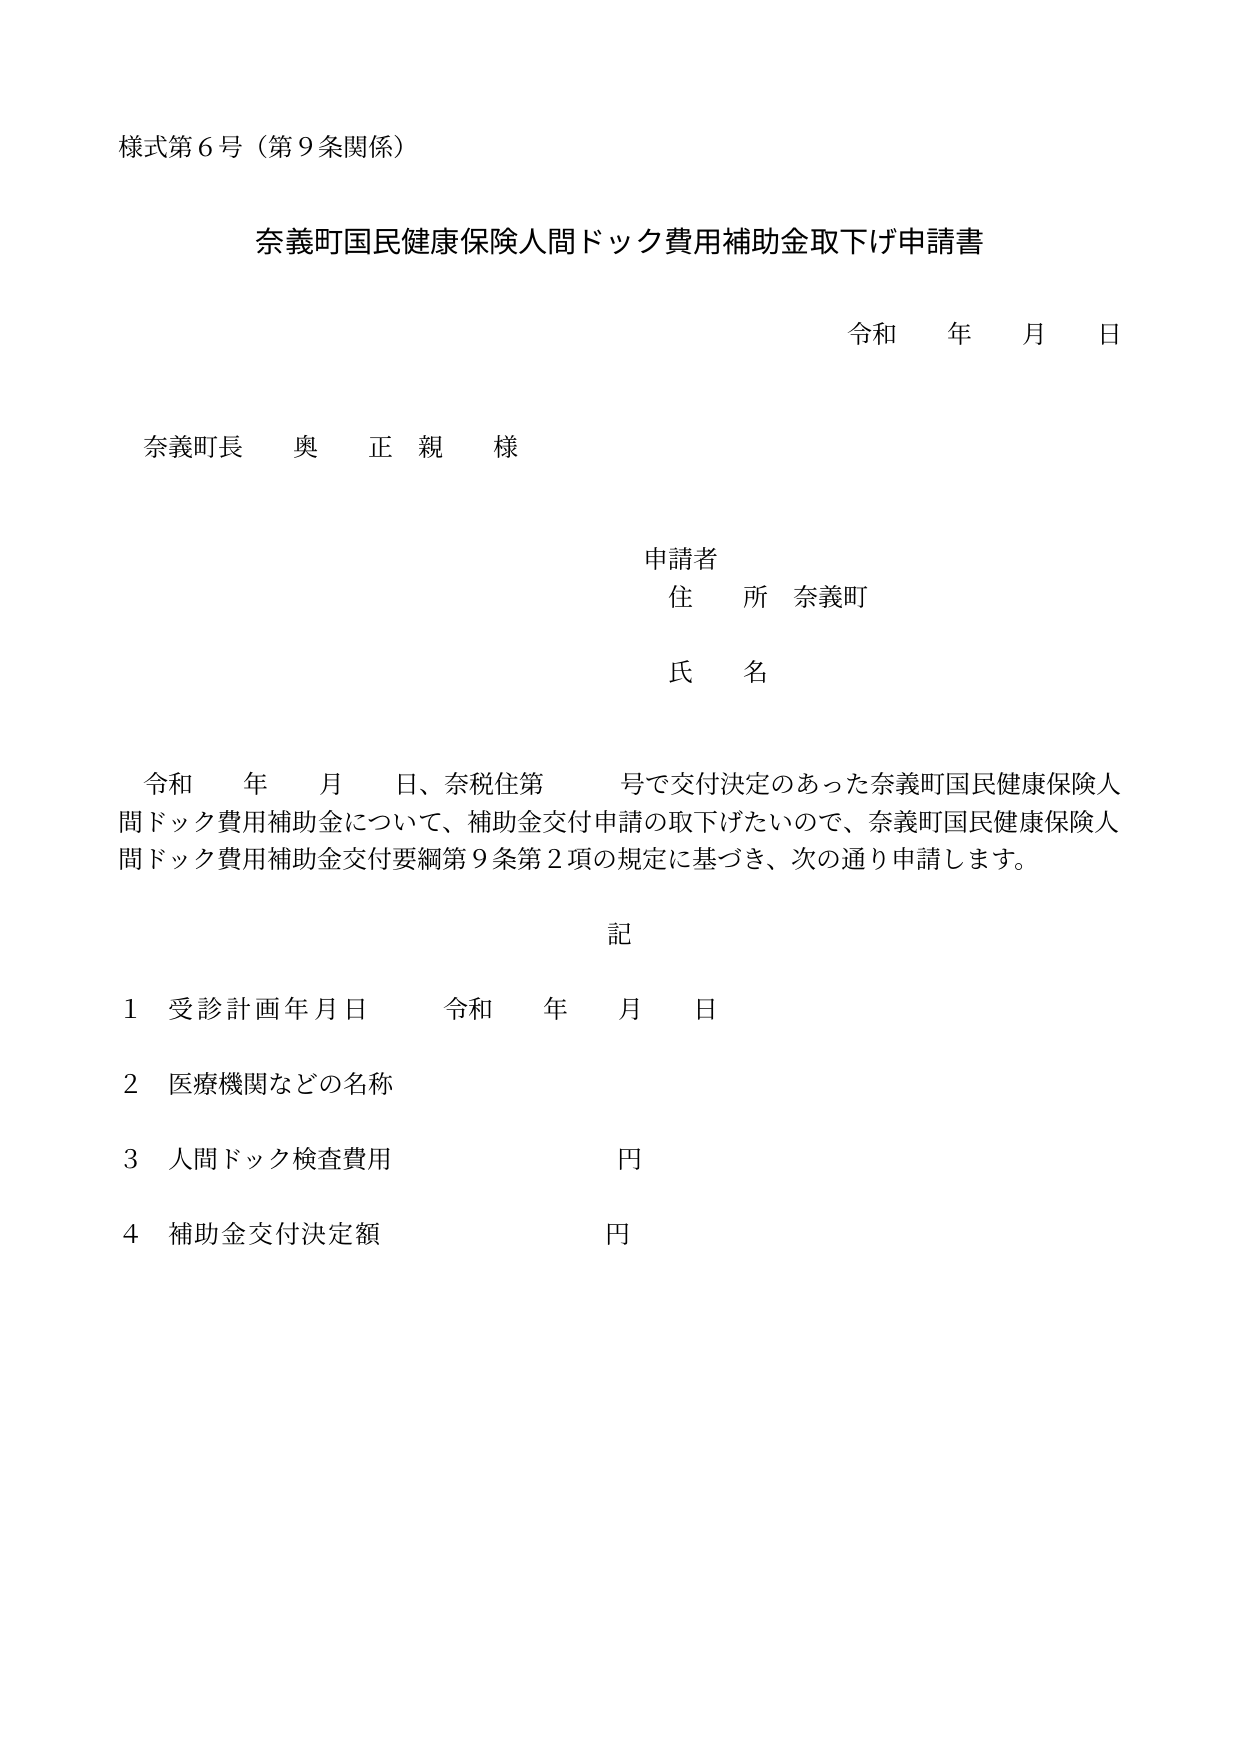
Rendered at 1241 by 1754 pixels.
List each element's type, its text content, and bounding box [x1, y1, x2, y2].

text 住 所 奈義町 [118, 577, 1122, 614]
text 令和 年 月 日、奈税住第 号で交付決定のあった奈義町国民健康保険人間ドック費用補助金について、補助金交付申請の取下げたいので、奈義町国民健康保険人間ドック費用補助金交付要綱第９条第２項の規定に基づき、次の通り申請します。 [118, 764, 1122, 877]
text 様式第６号（第９条関係） [118, 127, 1122, 164]
text 氏 名 [118, 652, 1122, 689]
text 奈義町長 奥 正 親 様 [118, 427, 1122, 464]
text ４ 補助金交付決定額 円 [118, 1214, 1122, 1252]
text １ 受診計画年月日 令和 年 月 日 [118, 989, 1122, 1027]
text 申請者 [118, 539, 1122, 577]
text ３ 人間ドック検査費用 円 [118, 1139, 1122, 1177]
text 令和 年 月 日 [118, 314, 1122, 352]
text 奈義町国民健康保険人間ドック費用補助金取下げ申請書 [118, 202, 1122, 277]
text ２ 医療機関などの名称 [118, 1064, 1122, 1102]
subtitle 記 [118, 914, 1122, 952]
